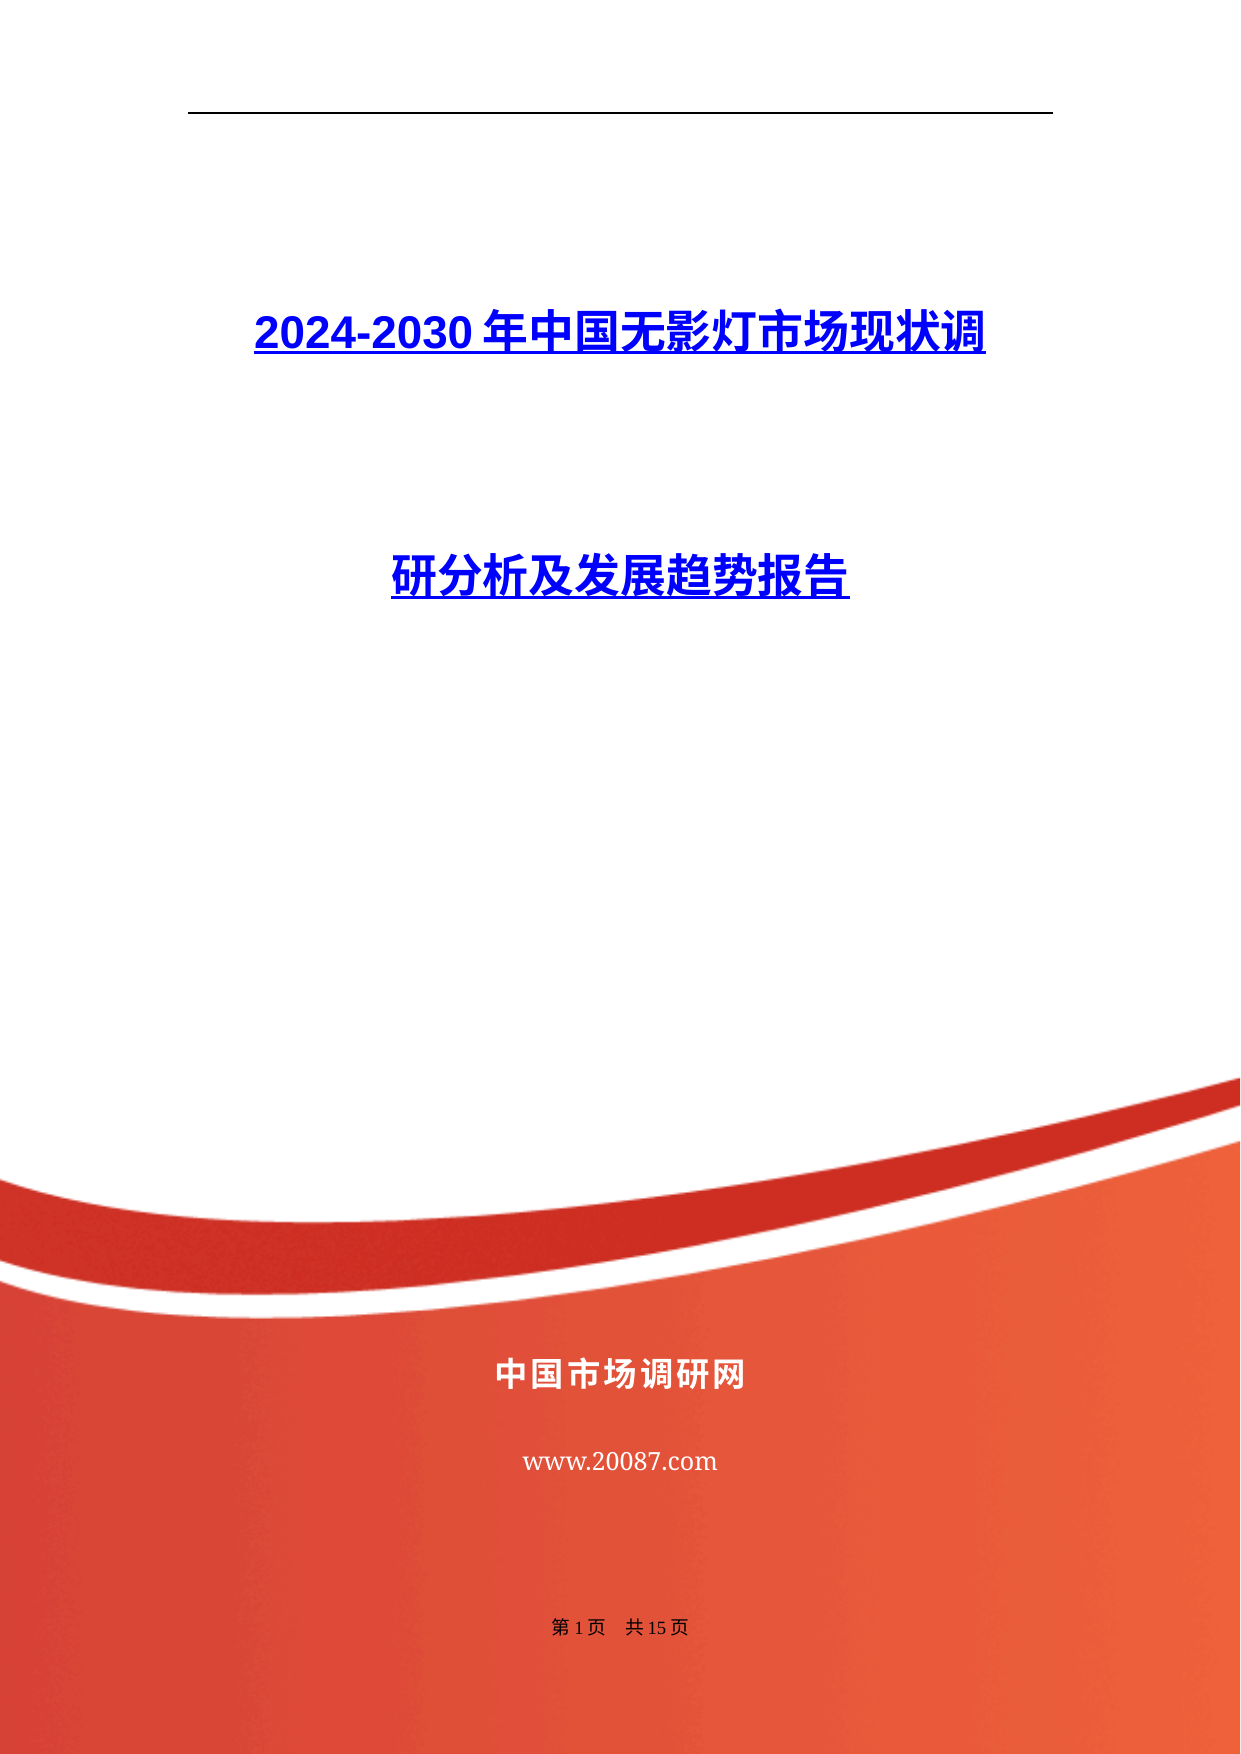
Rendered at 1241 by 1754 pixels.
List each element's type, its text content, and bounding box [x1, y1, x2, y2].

picture [0, 1006, 1241, 1754]
table_header 2024-2030年中国无影灯市场现状调研分析及发展趋势报告 [188, 207, 1053, 773]
subtitle 中国市场调研网 [187, 1339, 1053, 1404]
text www.20087.com [187, 1428, 1053, 1493]
